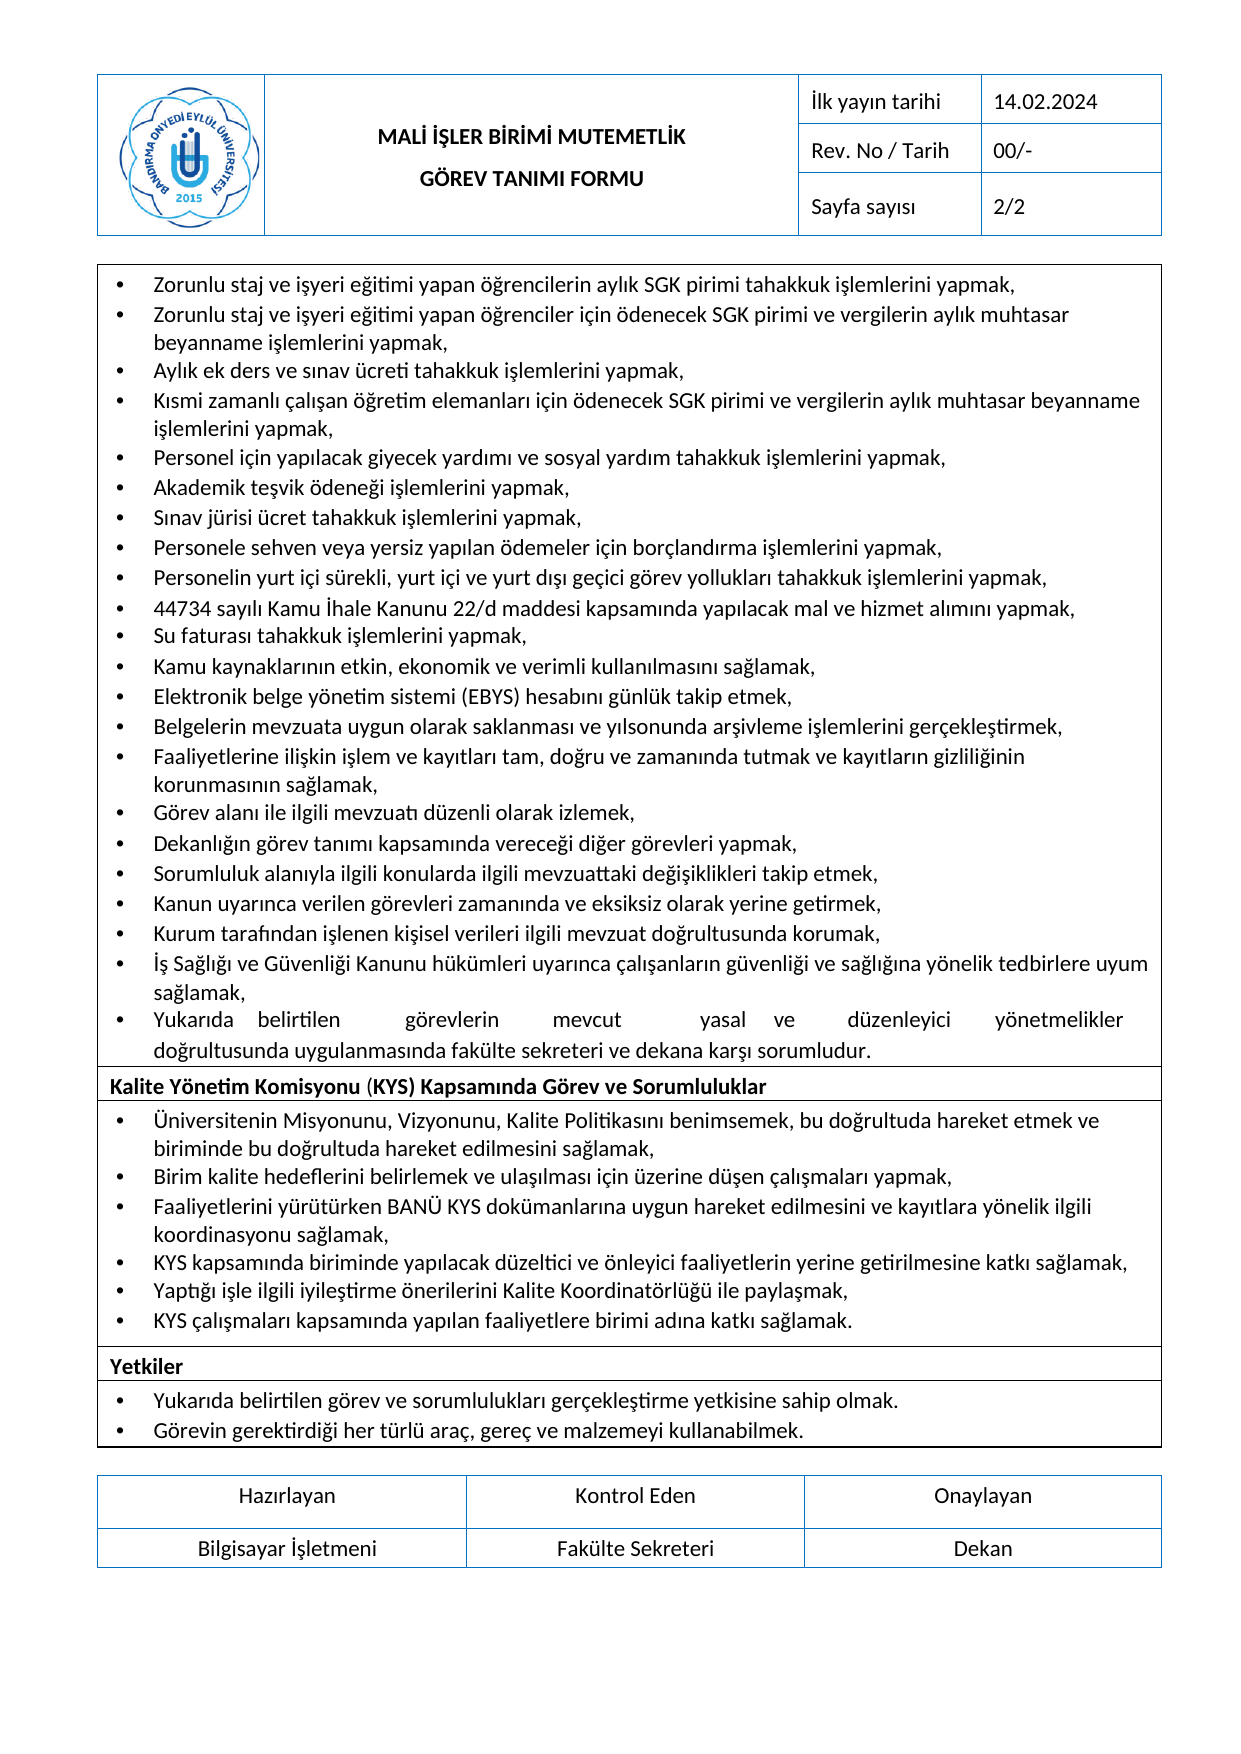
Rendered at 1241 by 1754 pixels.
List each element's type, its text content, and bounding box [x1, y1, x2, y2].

table_cell Bilgisayar İşletmeni [98, 1529, 466, 1567]
table_header [98, 75, 264, 235]
table_cell Rev. No / Tarih [799, 124, 981, 172]
table_header Kontrol Eden [467, 1476, 804, 1528]
table_cell İlk yayın tarihi [799, 75, 981, 123]
table_header Onaylayan [805, 1476, 1161, 1528]
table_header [265, 75, 798, 235]
table_cell 14.02.2024 [982, 75, 1161, 123]
table_cell Üniversitenin Misyonunu, Vizyonunu, Kalite Politikasını benimsemek, bu doğrultuda hareket etmek ve biriminde bu doğrultuda hareket edilmesini sağlamak, Birim kalite hedeflerini belirlemek ve ulaşılması için üzerine düşen çalışmaları yapmak, Faaliyetlerini yürütürken BANÜ KYS dokümanlarına uygun hareket edilmesini ve kayıtlara yönelik ilgili koordinasyonu sağlamak, KYS kapsamında biriminde yapılacak düzeltici ve önleyici faaliyetlerin yerine getirilmesine katkı sağlamak, Yaptığı işle ilgili iyileştirme önerilerini Kalite Koordinatörlüğü ile paylaşmak, KYS çalışmaları kapsamında yapılan faaliyetlere birimi adına katkı sağlamak. [98, 1101, 1161, 1346]
table_cell 2/2 [982, 173, 1161, 235]
table_cell Kalite Yönetim Komisyonu (KYS) Kapsamında Görev ve Sorumluluklar [98, 1067, 1161, 1100]
table_header Zorunlu staj ve işyeri eğitimi yapan öğrencilerin aylık SGK pirimi tahakkuk işlemlerini yapmak, Zorunlu staj ve işyeri eğitimi yapan öğrenciler için ödenecek SGK pirimi ve vergilerin aylık muhtasar beyanname işlemlerini yapmak, Aylık ek ders ve sınav ücreti tahakkuk işlemlerini yapmak, Kısmi zamanlı çalışan öğretim elemanları için ödenecek SGK pirimi ve vergilerin aylık muhtasar beyanname işlemlerini yapmak, Personel için yapılacak giyecek yardımı ve sosyal yardım tahakkuk işlemlerini yapmak, Akademik teşvik ödeneği işlemlerini yapmak, Sınav jürisi ücret tahakkuk işlemlerini yapmak, Personele sehven veya yersiz yapılan ödemeler için borçlandırma işlemlerini yapmak, Personelin yurt içi sürekli, yurt içi ve yurt dışı geçici görev yollukları tahakkuk işlemlerini yapmak, 44734 sayılı Kamu İhale Kanunu 22/d maddesi kapsamında yapılacak mal ve hizmet alımını yapmak, Su faturası tahakkuk işlemlerini yapmak, Kamu kaynaklarının etkin, ekonomik ve verimli kullanılmasını sağlamak, Elektronik belge yönetim sistemi (EBYS) hesabını günlük takip etmek, Belgelerin mevzuata uygun olarak saklanması ve yılsonunda arşivleme işlemlerini gerçekleştirmek, Faaliyetlerine ilişkin işlem ve kayıtları tam, doğru ve zamanında tutmak ve kayıtların gizliliğinin korunmasının sağlamak, Görev alanı ile ilgili mevzuatı düzenli olarak izlemek, Dekanlığın görev tanımı kapsamında vereceği diğer görevleri yapmak, Sorumluluk alanıyla ilgili konularda ilgili mevzuattaki değişiklikleri takip etmek, Kanun uyarınca verilen görevleri zamanında ve eksiksiz olarak yerine getirmek, Kurum tarafından işlenen kişisel verileri ilgili mevzuat doğrultusunda korumak, İş Sağlığı ve Güvenliği Kanunu hükümleri uyarınca çalışanların güvenliği ve sağlığına yönelik tedbirlere uyum sağlamak, Yukarıda belirtilen görevlerin mevcut yasal ve düzenleyici yönetmelikler doğrultusunda uygulanmasında fakülte sekreteri ve dekana karşı sorumludur. [98, 265, 1161, 1066]
table_cell Yukarıda belirtilen görev ve sorumlulukları gerçekleştirme yetkisine sahip olmak. Görevin gerektirdiği her türlü araç, gereç ve malzemeyi kullanabilmek. [98, 1381, 1161, 1446]
table_cell 00/- [982, 124, 1161, 172]
table_cell Sayfa sayısı [799, 173, 981, 235]
table_cell Dekan [805, 1529, 1161, 1567]
table_header Hazırlayan [98, 1476, 466, 1528]
picture [119, 87, 260, 228]
table_cell Fakülte Sekreteri [467, 1529, 804, 1567]
table_cell Yetkiler [98, 1347, 1161, 1380]
